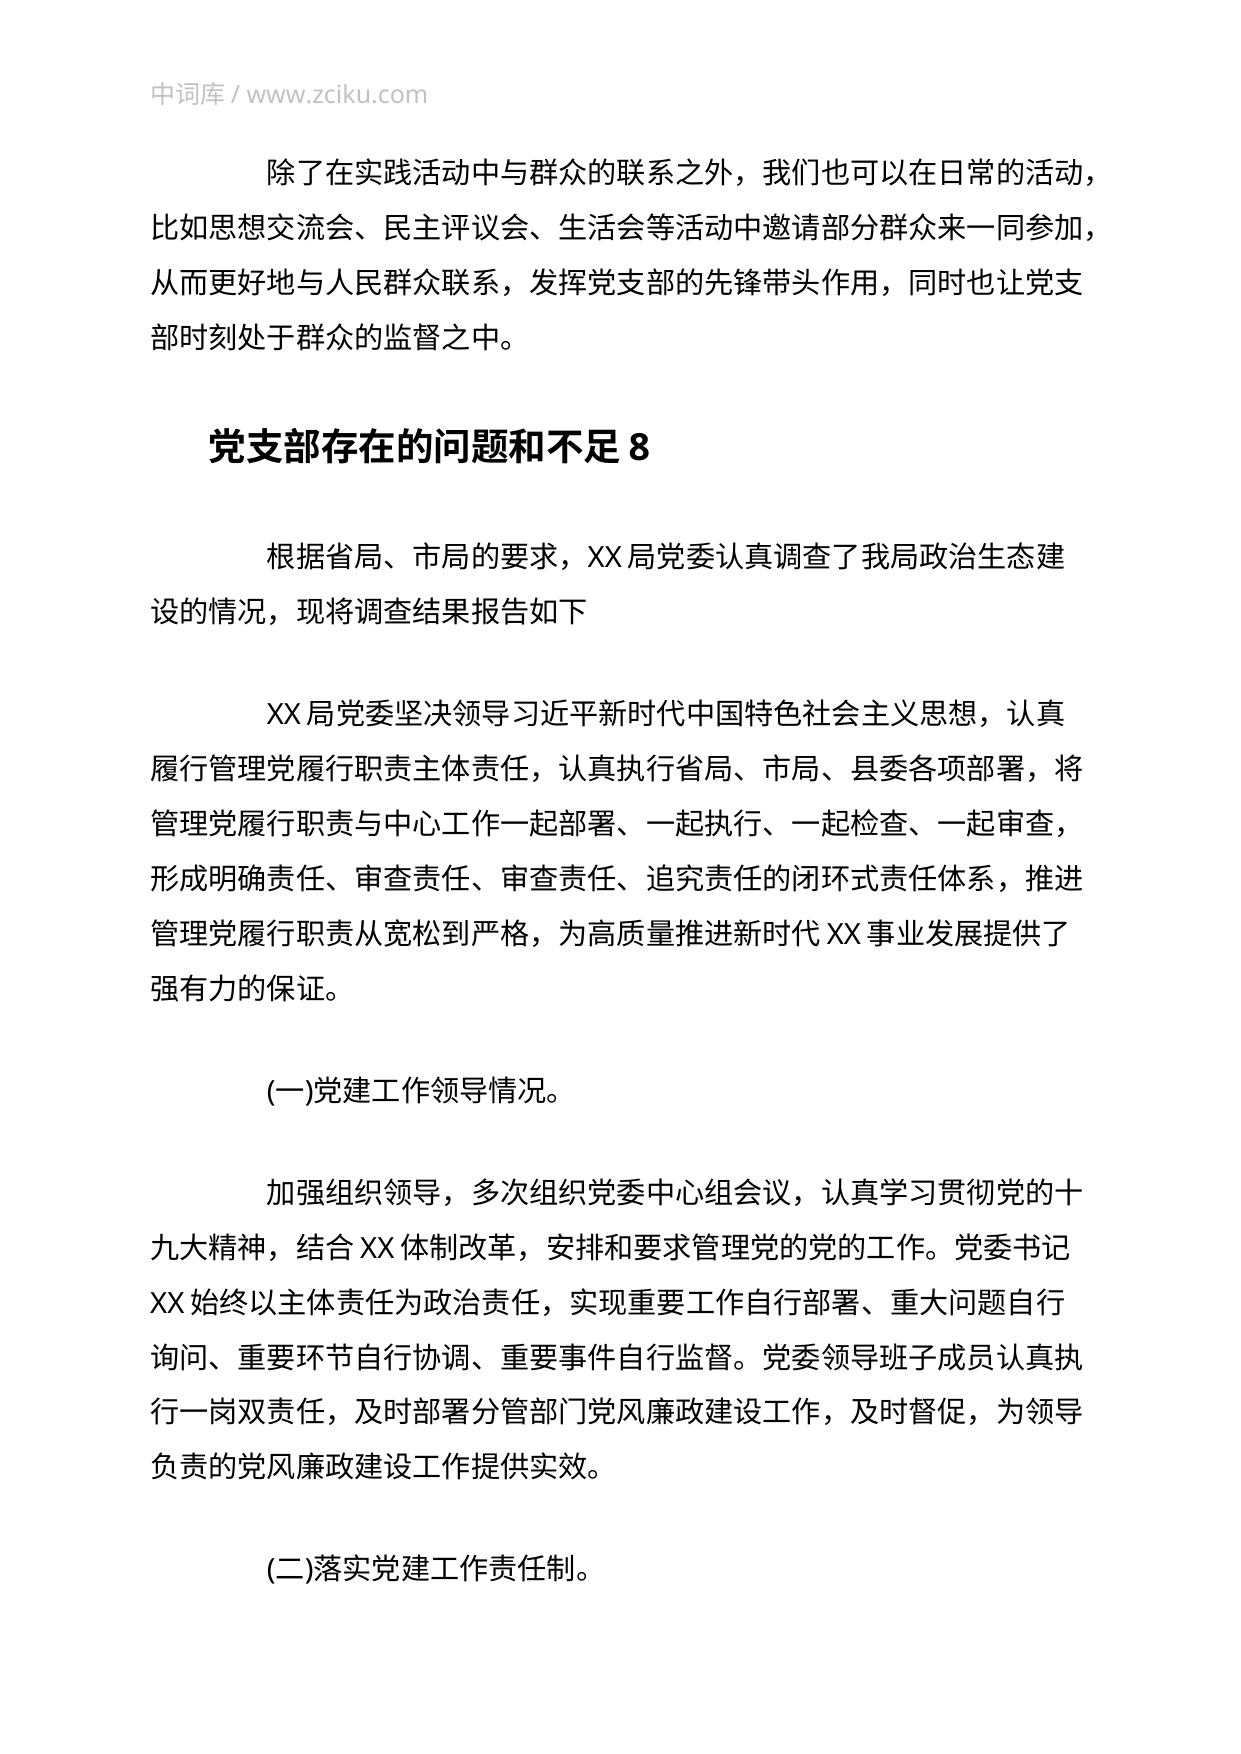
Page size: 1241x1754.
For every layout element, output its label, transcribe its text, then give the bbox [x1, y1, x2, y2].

text 党支部存在的问题和不足8 [150, 416, 1090, 471]
text 除了在实践活动中与群众的联系之外，我们也可以在日常的活动，比如思想交流会、民主评议会、生活会等活动中邀请部分群众来一同参加，从而更好地与人民群众联系，发挥党支部的先锋带头作用，同时也让党支部时刻处于群众的监督之中。 [150, 150, 1090, 357]
text 加强组织领导，多次组织党委中心组会议，认真学习贯彻党的十九大精神，结合XX体制改革，安排和要求管理党的党的工作。党委书记XX始终以主体责任为政治责任，实现重要工作自行部署、重大问题自行询问、重要环节自行协调、重要事件自行监督。党委领导班子成员认真执行一岗双责任，及时部署分管部门党风廉政建设工作，及时督促，为领导负责的党风廉政建设工作提供实效。 [150, 1169, 1090, 1486]
text (一)党建工作领导情况。 [150, 1067, 1090, 1110]
text 根据省局、市局的要求，XX局党委认真调查了我局政治生态建设的情况，现将调查结果报告如下 [150, 534, 1090, 631]
text (二)落实党建工作责任制。 [150, 1546, 1090, 1588]
text XX局党委坚决领导习近平新时代中国特色社会主义思想，认真履行管理党履行职责主体责任，认真执行省局、市局、县委各项部署，将管理党履行职责与中心工作一起部署、一起执行、一起检查、一起审查，形成明确责任、审查责任、审查责任、追究责任的闭环式责任体系，推进管理党履行职责从宽松到严格，为高质量推进新时代XX事业发展提供了强有力的保证。 [150, 691, 1090, 1008]
